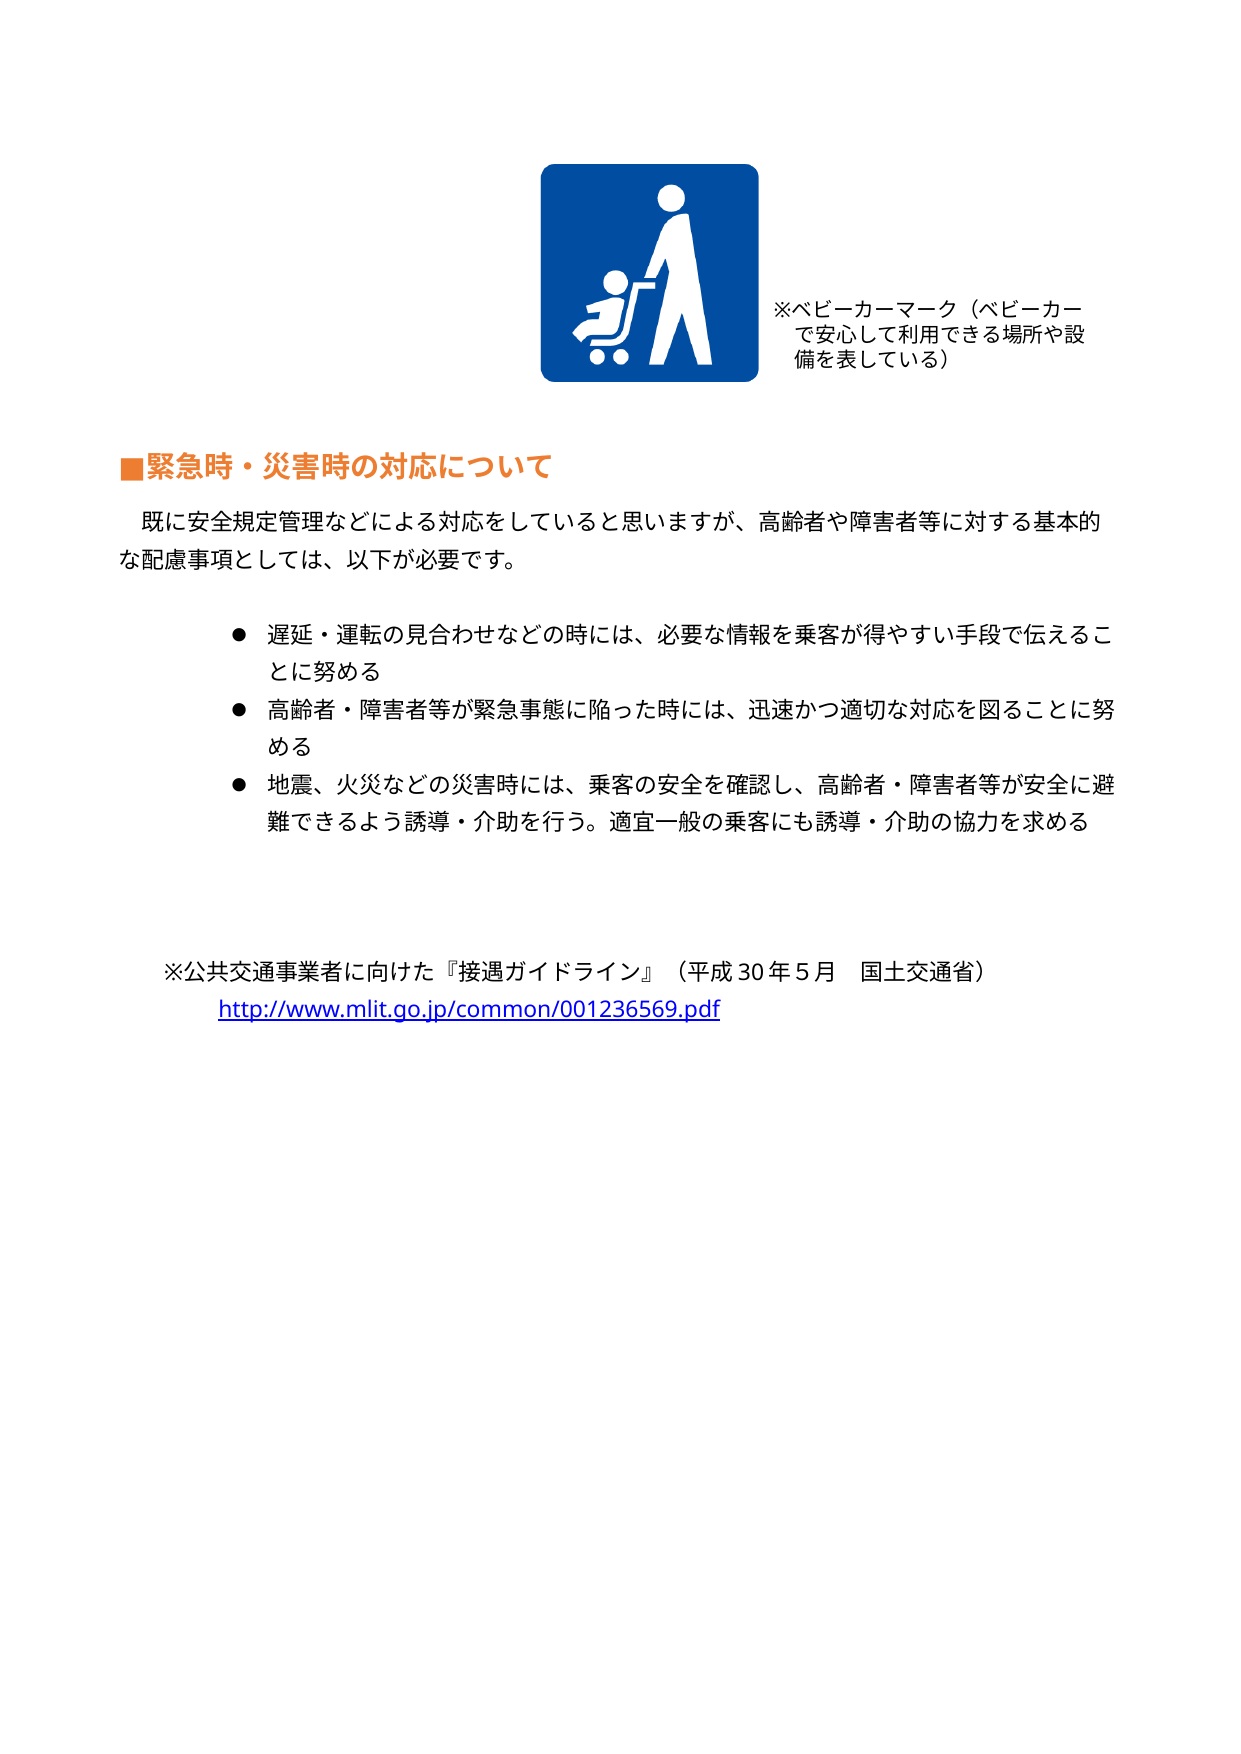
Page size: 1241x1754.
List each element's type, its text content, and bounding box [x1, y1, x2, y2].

text http://www.mlit.go.jp/common/001236569.pdf [118, 989, 1122, 1027]
picture [537, 162, 760, 385]
text 既に安全規定管理などによる対応をしていると思いますが、高齢者や障害者等に対する基本的な配慮事項としては、以下が必要です。 [118, 502, 1122, 577]
text ■緊急時・災害時の対応について [118, 427, 1122, 502]
text ※公共交通事業者に向けた『接遇ガイドライン』（平成30年５月 国土交通省） [118, 952, 1122, 989]
list 高齢者・障害者等が緊急事態に陥った時には、迅速かつ適切な対応を図ることに努める [230, 689, 1122, 764]
list 遅延・運転の見合わせなどの時には、必要な情報を乗客が得やすい手段で伝えることに努める [230, 614, 1122, 689]
list 地震、火災などの災害時には、乗客の安全を確認し、高齢者・障害者等が安全に避難できるよう誘導・介助を行う。適宜一般の乗客にも誘導・介助の協力を求める [230, 764, 1122, 839]
